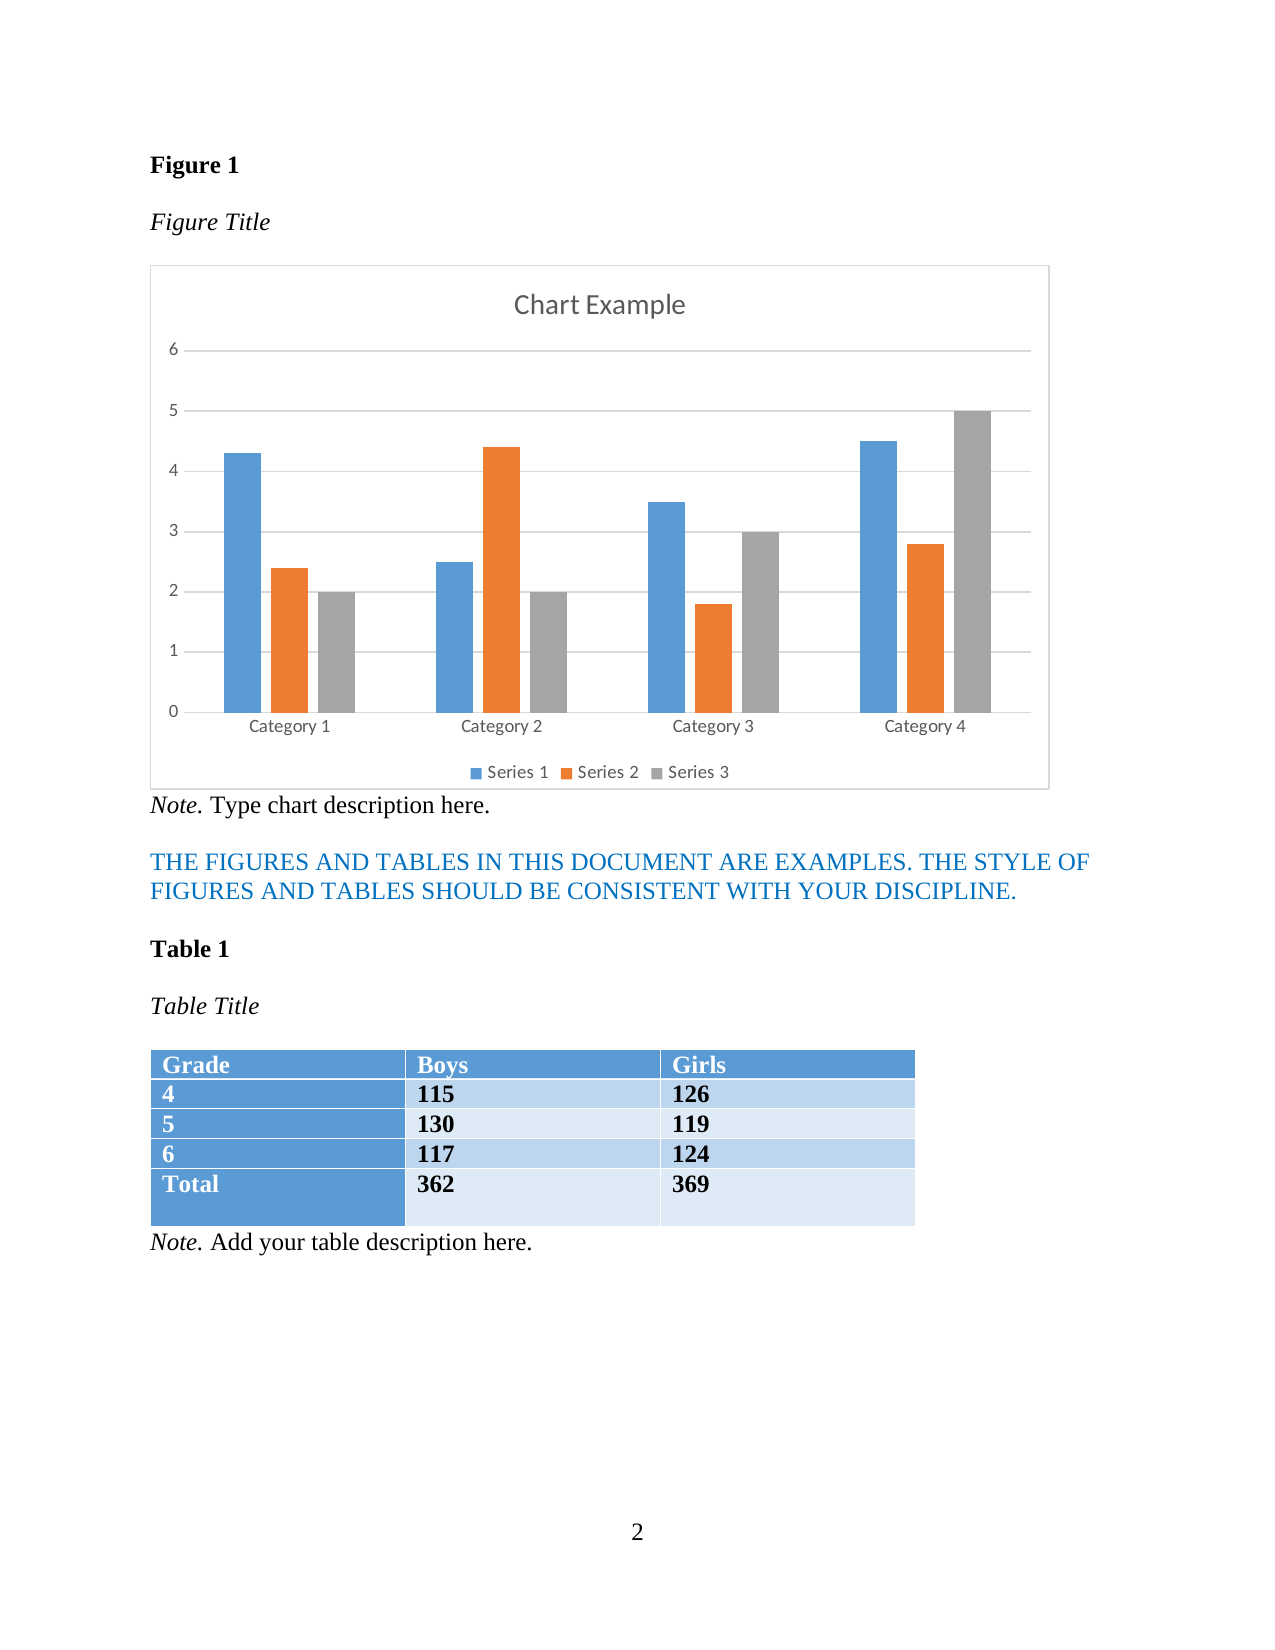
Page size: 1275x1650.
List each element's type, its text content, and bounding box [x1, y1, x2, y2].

table_cell 130 [406, 1109, 660, 1138]
table_header Boys [406, 1050, 660, 1078]
table_header Grade [151, 1050, 405, 1078]
table_header Girls [661, 1050, 915, 1078]
table_cell 362 [406, 1169, 660, 1226]
table_cell 6 [151, 1139, 405, 1168]
table_cell 119 [661, 1109, 915, 1138]
table_cell 124 [661, 1139, 915, 1168]
table_cell Total [151, 1169, 405, 1226]
table_cell 5 [151, 1109, 405, 1138]
title Table 1 Table Title [150, 934, 1125, 1020]
text THE FIGURES AND TABLES IN THIS DOCUMENT ARE EXAMPLES. THE STYLE OF FIGURES AND TABLES SHOULD BE CONSISTENT WITH YOUR DISCIPLINE. [150, 847, 1125, 905]
table_cell 4 [151, 1080, 405, 1108]
list Figure 1 Figure Title [150, 150, 1125, 236]
list Note. Type chart description here. [150, 265, 1125, 819]
text Note. Add your table description here. [150, 1227, 1125, 1256]
table_cell 126 [661, 1080, 915, 1108]
table_cell 369 [661, 1169, 915, 1226]
table_cell 115 [406, 1080, 660, 1108]
table_cell 117 [406, 1139, 660, 1168]
